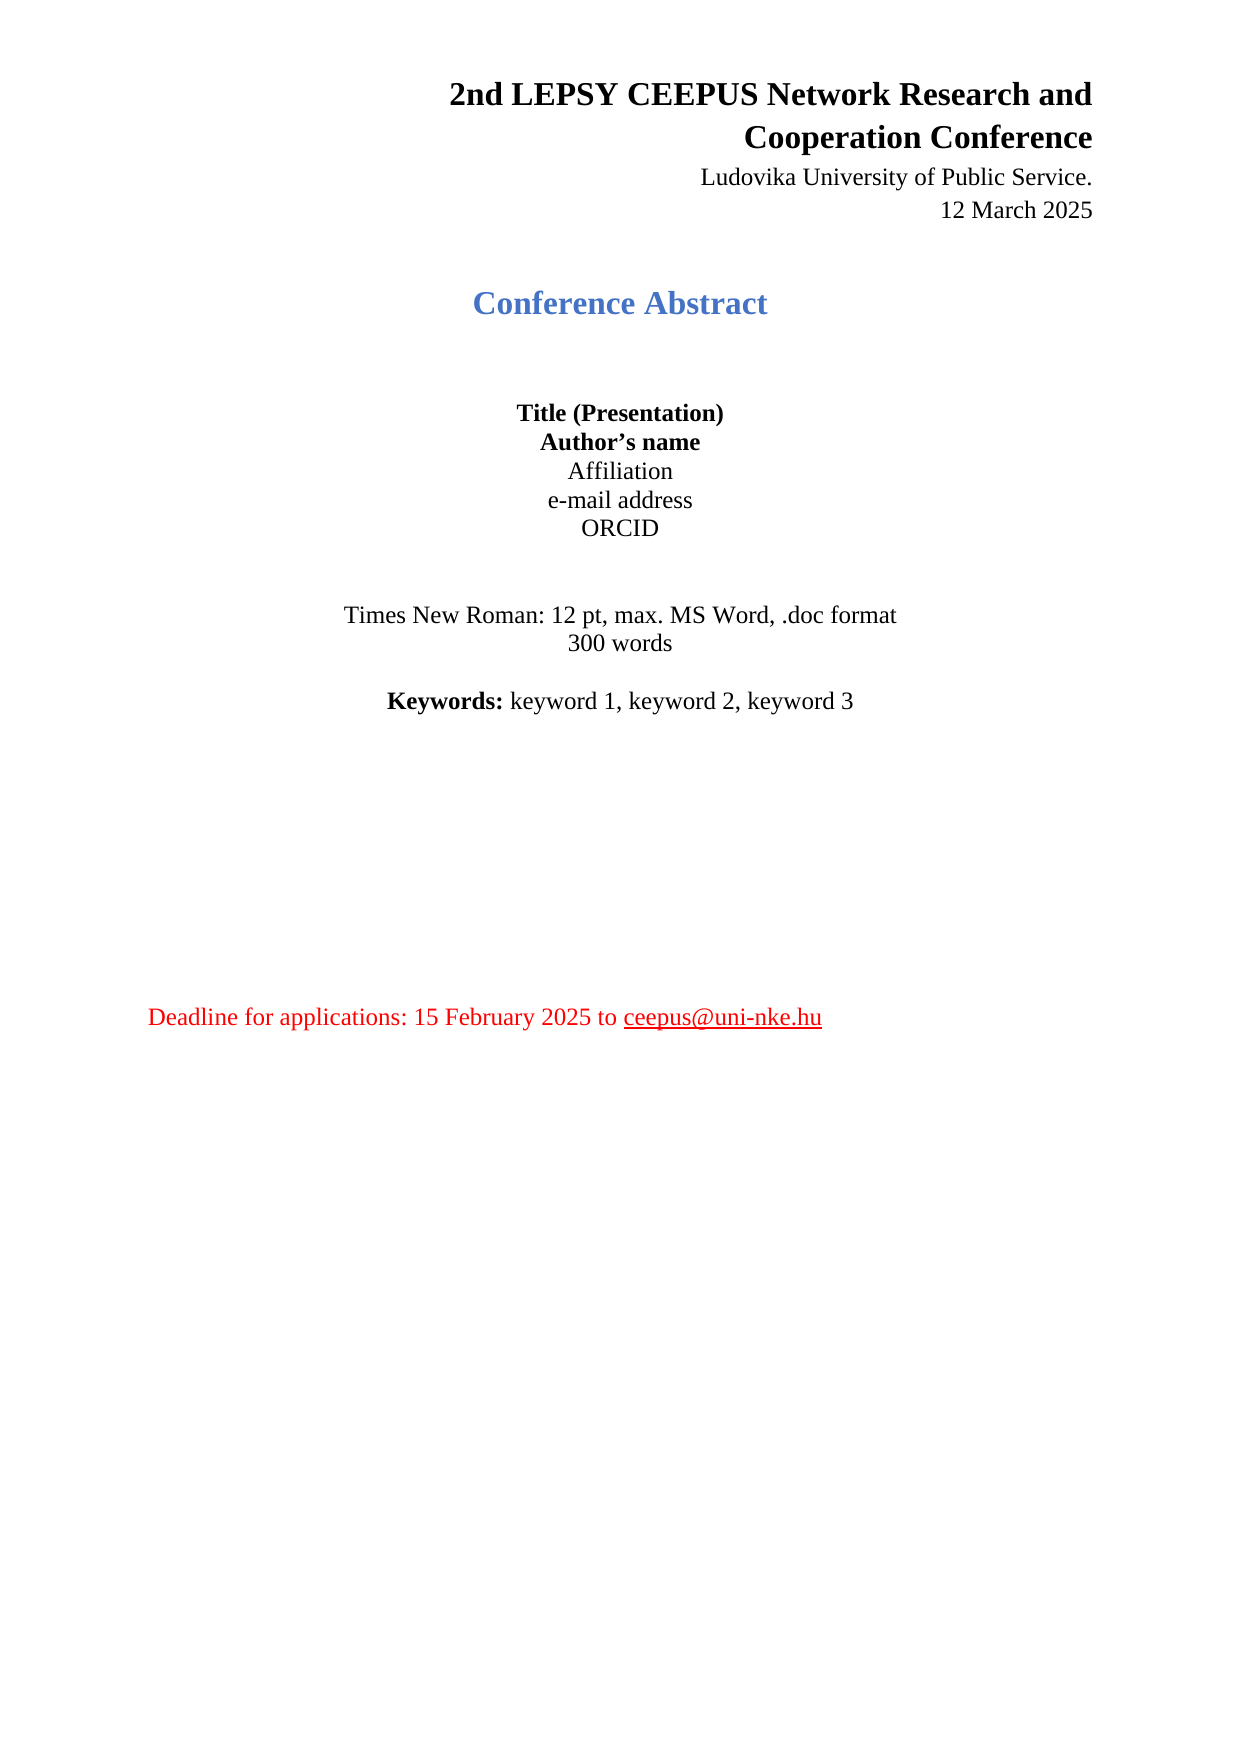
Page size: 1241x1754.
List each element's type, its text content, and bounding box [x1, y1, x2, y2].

text Title (Presentation) [148, 398, 1093, 427]
text Affiliation [148, 456, 1093, 485]
text Keywords: keyword 1, keyword 2, keyword 3 [148, 686, 1093, 715]
text Conference Abstract [148, 283, 1093, 321]
text Times New Roman: 12 pt, max. MS Word, .doc format [148, 600, 1093, 628]
text e-mail address [148, 485, 1093, 513]
text Author’s name [148, 427, 1093, 456]
text 300 words [148, 628, 1093, 657]
text Deadline for applications: 15 February 2025 to ceepus@uni-nke.hu [148, 1002, 1093, 1031]
text ORCID [148, 513, 1093, 542]
